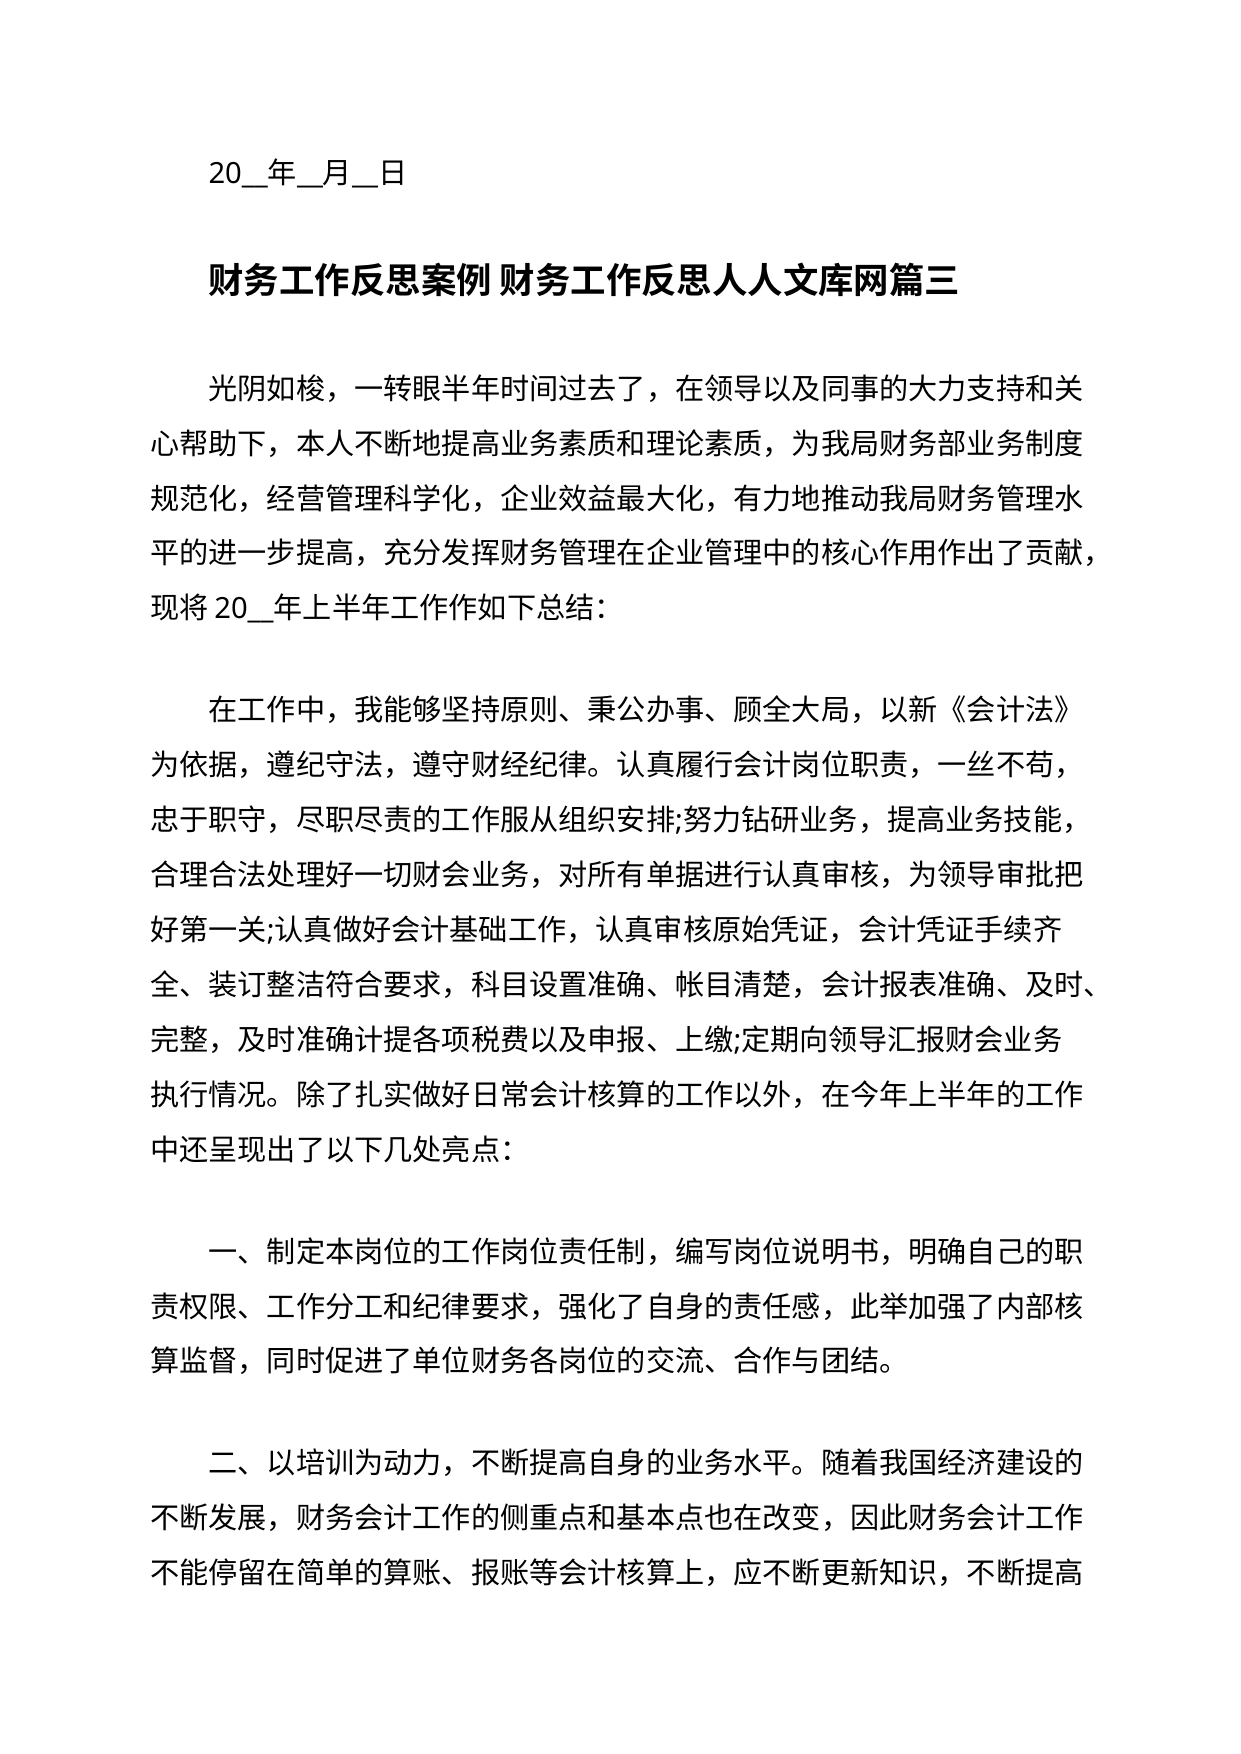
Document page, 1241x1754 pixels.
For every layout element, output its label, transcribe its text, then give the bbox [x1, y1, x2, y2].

text 光阴如梭，一转眼半年时间过去了，在领导以及同事的大力支持和关心帮助下，本人不断地提高业务素质和理论素质，为我局财务部业务制度规范化，经营管理科学化，企业效益最大化，有力地推动我局财务管理水平的进一步提高，充分发挥财务管理在企业管理中的核心作用作出了贡献，现将20__年上半年工作作如下总结： [150, 365, 1090, 627]
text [150, 1440, 1090, 1592]
text 财务工作反思案例 财务工作反思人人文库网篇三 [150, 252, 1090, 303]
text 在工作中，我能够坚持原则、秉公办事、顾全大局，以新《会计法》为依据，遵纪守法，遵守财经纪律。认真履行会计岗位职责，一丝不苟，忠于职守，尽职尽责的工作服从组织安排;努力钻研业务，提高业务技能，合理合法处理好一切财会业务，对所有单据进行认真审核，为领导审批把好第一关;认真做好会计基础工作，认真审核原始凭证，会计凭证手续齐全、装订整洁符合要求，科目设置准确、帐目清楚，会计报表准确、及时、完整，及时准确计提各项税费以及申报、上缴;定期向领导汇报财会业务执行情况。除了扎实做好日常会计核算的工作以外，在今年上半年的工作中还呈现出了以下几处亮点： [150, 687, 1090, 1169]
text 20__年__月__日 [150, 150, 1090, 192]
text 一、制定本岗位的工作岗位责任制，编写岗位说明书，明确自己的职责权限、工作分工和纪律要求，强化了自身的责任感，此举加强了内部核算监督，同时促进了单位财务各岗位的交流、合作与团结。 [150, 1228, 1090, 1380]
